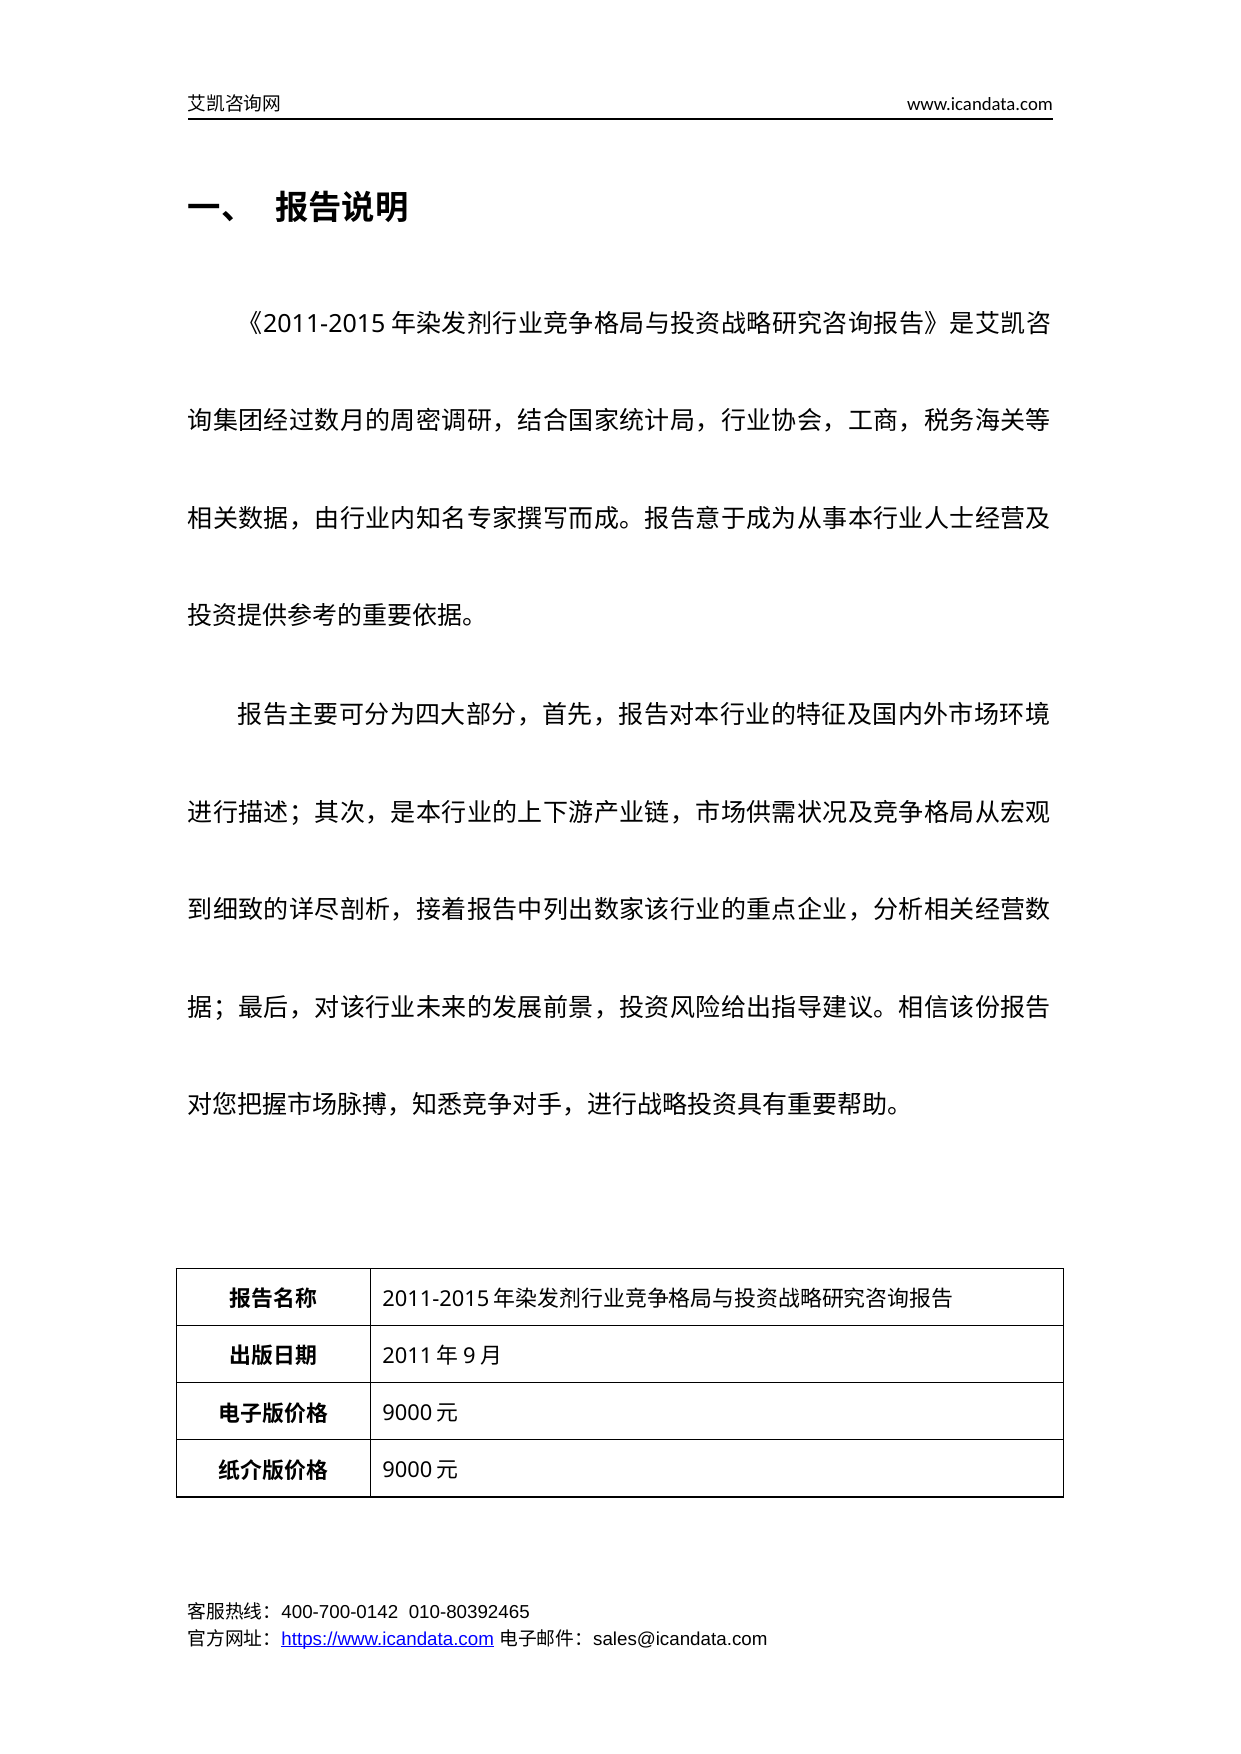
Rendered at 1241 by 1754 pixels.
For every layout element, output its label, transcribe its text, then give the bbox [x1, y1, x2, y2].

text 报告主要可分为四大部分，首先，报告对本行业的特征及国内外市场环境进行描述；其次，是本行业的上下游产业链，市场供需状况及竞争格局从宏观到细致的详尽剖析，接着报告中列出数家该行业的重点企业，分析相关经营数据；最后，对该行业未来的发展前景，投资风险给出指导建议。相信该份报告对您把握市场脉搏，知悉竞争对手，进行战略投资具有重要帮助。 [187, 681, 1053, 1136]
table_cell 2011年9月 [371, 1326, 1063, 1382]
table_cell 出版日期 [177, 1326, 370, 1382]
table_cell 纸介版价格 [177, 1440, 370, 1496]
table_cell 9000元 [371, 1383, 1063, 1439]
table_cell 电子版价格 [177, 1383, 370, 1439]
subtitle 报告说明 [187, 172, 1053, 237]
table_cell 9000元 [371, 1440, 1063, 1496]
table_header 报告名称 [177, 1269, 370, 1325]
text 《2011-2015年染发剂行业竞争格局与投资战略研究咨询报告》是艾凯咨询集团经过数月的周密调研，结合国家统计局，行业协会，工商，税务海关等相关数据，由行业内知名专家撰写而成。报告意于成为从事本行业人士经营及投资提供参考的重要依据。 [187, 289, 1053, 646]
table_header 2011-2015年染发剂行业竞争格局与投资战略研究咨询报告 [371, 1269, 1063, 1325]
